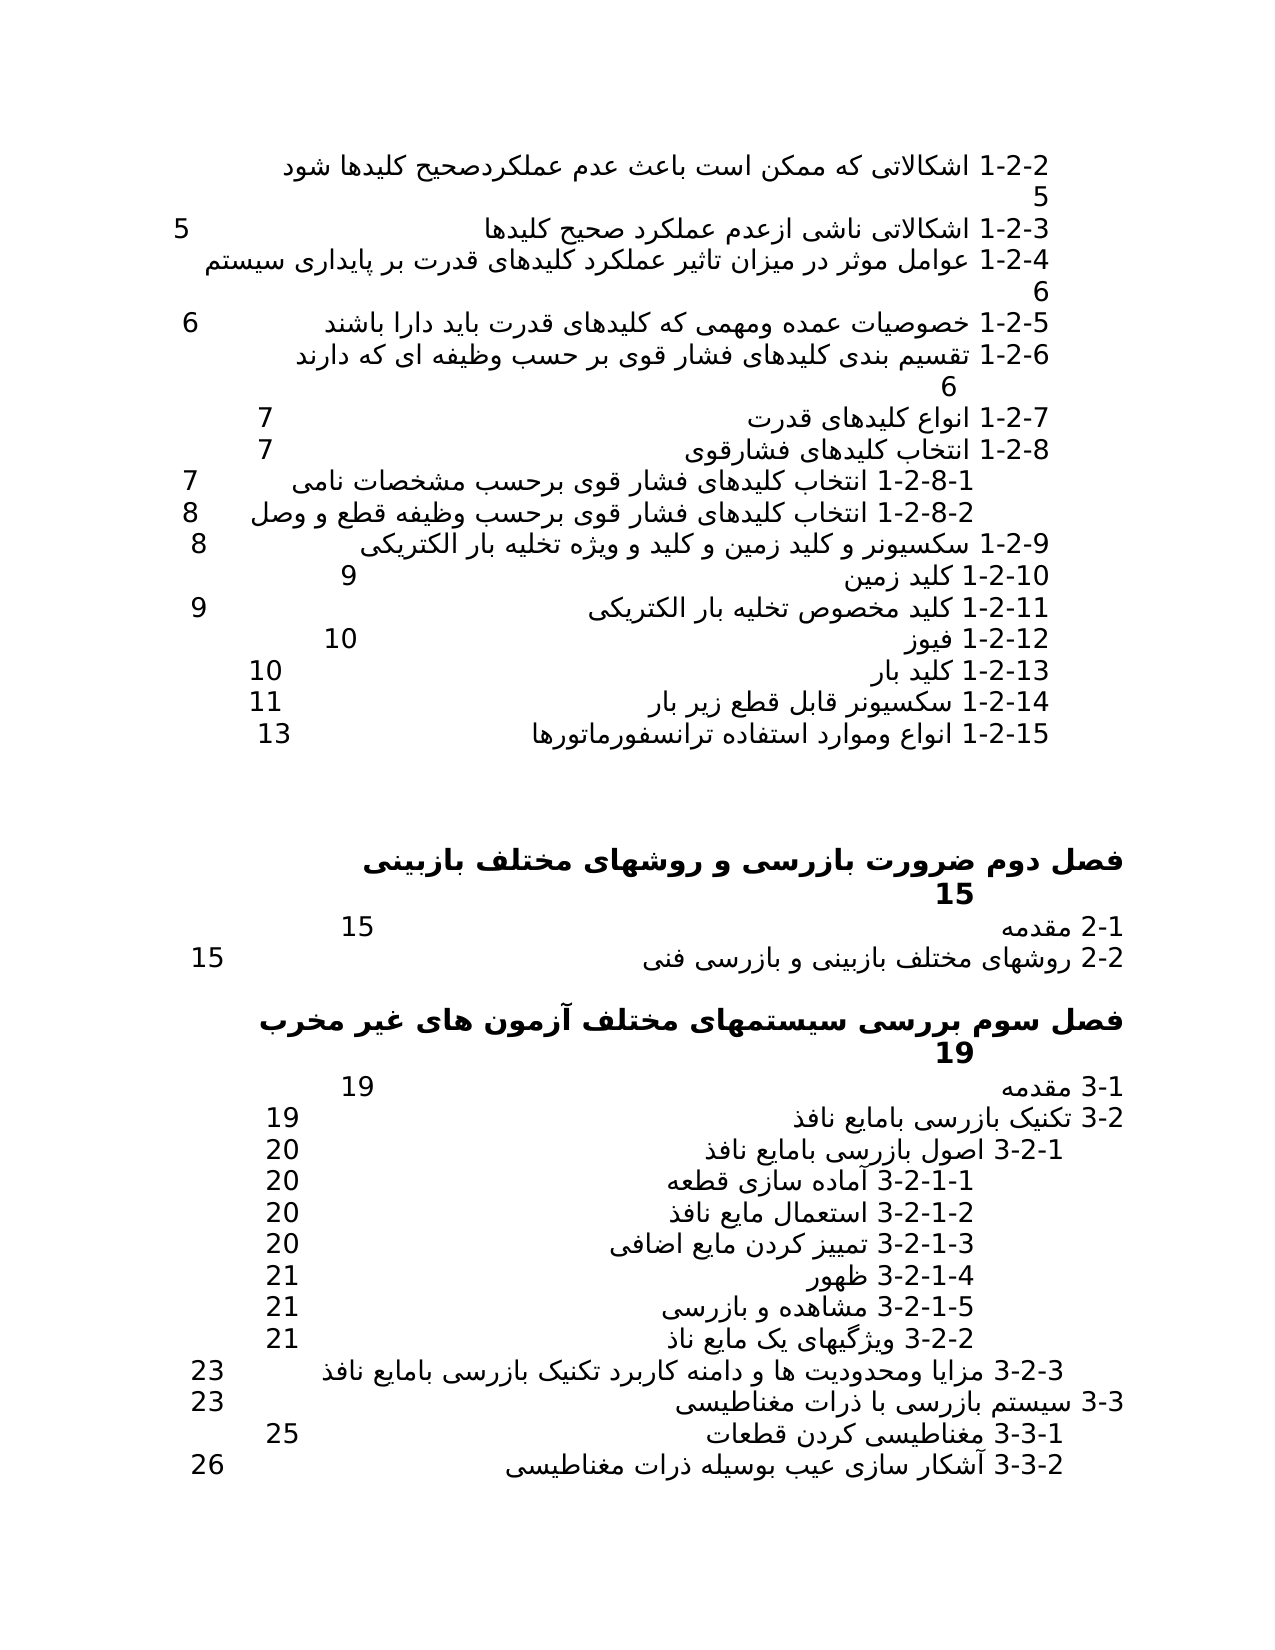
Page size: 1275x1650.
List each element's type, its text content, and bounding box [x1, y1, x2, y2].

text 3-3-1 مغناطیسی کردن قطعات 25 [150, 1418, 1125, 1449]
text 1-2-4 عوامل موثر در میزان تاثیر عملکرد کلیدهای قدرت بر پایداری سیستم 6 [150, 245, 1050, 308]
text 1-2-5 خصوصیات عمده ومهمی که کلیدهای قدرت باید دارا باشند 6 [150, 308, 1050, 339]
text 1-2-11 کلید مخصوص تخلیه بار الکتریکی 9 [150, 592, 1050, 623]
text 1-2-3 اشکالاتی ناشی ازعدم عملکرد صحیح کلیدها 5 [150, 213, 1050, 245]
text فصل سوم بررسی سیستمهای مختلف آزمون های غیر مخرب 19 [150, 1003, 1125, 1071]
text 1-2-15 انواع وموارد استفاده ترانسفورماتورها 13 [150, 718, 1050, 750]
text 3-2-1-5 مشاهده و بازرسی 21 [150, 1292, 1050, 1323]
text 3-2-2 ویژگیهای یک مایع ناذ 21 [150, 1323, 1050, 1355]
text 1-2-12 فیوز 10 [150, 623, 1050, 655]
text 3-2-3 مزایا ومحدودیت ها و دامنه کاربرد تکنیک بازرسی بامایع نافذ 23 [150, 1355, 1125, 1386]
text 1-2-10 کلید زمین 9 [150, 560, 1050, 592]
text 1-2-2 اشکالاتی که ممکن است باعث عدم عملکردصحیح کلیدها شود 5 [150, 150, 1050, 213]
text 3-1 مقدمه 19 [150, 1071, 1125, 1102]
text فصل دوم ضرورت بازرسی و روشهای مختلف بازبینی 15 [150, 843, 1125, 911]
text 3-3-2 آشکار سازی عیب بوسیله ذرات مغناطیسی 26 [150, 1449, 1125, 1481]
text 3-3 سیستم بازرسی با ذرات مغناطیسی 23 [150, 1386, 1125, 1418]
text 1-2-7 انواع کلیدهای قدرت 7 [150, 402, 1050, 434]
text 1-2-9 سکسیونر و کلید زمین و کلید و ویژه تخلیه بار الکتریکی 8 [150, 529, 1050, 560]
text 3-2-1-1 آماده سازی قطعه 20 [150, 1166, 1125, 1197]
text 1-2-6 تقسیم بندی کلیدهای فشار قوی بر حسب وظیفه ای که دارند 6 [150, 339, 1050, 402]
text 1-2-13 کلید بار 10 [150, 655, 1050, 687]
text 1-2-8-2 انتخاب کلیدهای فشار قوی برحسب وظیفه قطع و وصل 8 [150, 497, 1050, 529]
text 1-2-8 انتخاب کلیدهای فشارقوی 7 [150, 434, 1050, 466]
text 1-2-14 سکسیونر قابل قطع زیر بار 11 [150, 687, 1050, 718]
text 3-2 تکنیک بازرسی بامایع نافذ 19 [150, 1102, 1125, 1134]
text 1-2-8-1 انتخاب کلیدهای فشار قوی برحسب مشخصات نامی 7 [150, 466, 1050, 497]
text 3-2-1-2 استعمال مایع نافذ 20 [150, 1197, 1125, 1229]
text 3-2-1-3 تمییز کردن مایع اضافی 20 [150, 1229, 1125, 1260]
text 3-2-1-4 ظهور 21 [150, 1260, 1050, 1292]
text 2-1 مقدمه 15 [150, 911, 1125, 943]
text 2-2 روشهای مختلف بازبینی و بازرسی فنی 15 [150, 943, 1125, 974]
text 3-2-1 اصول بازرسی بامایع نافذ 20 [150, 1134, 1125, 1166]
